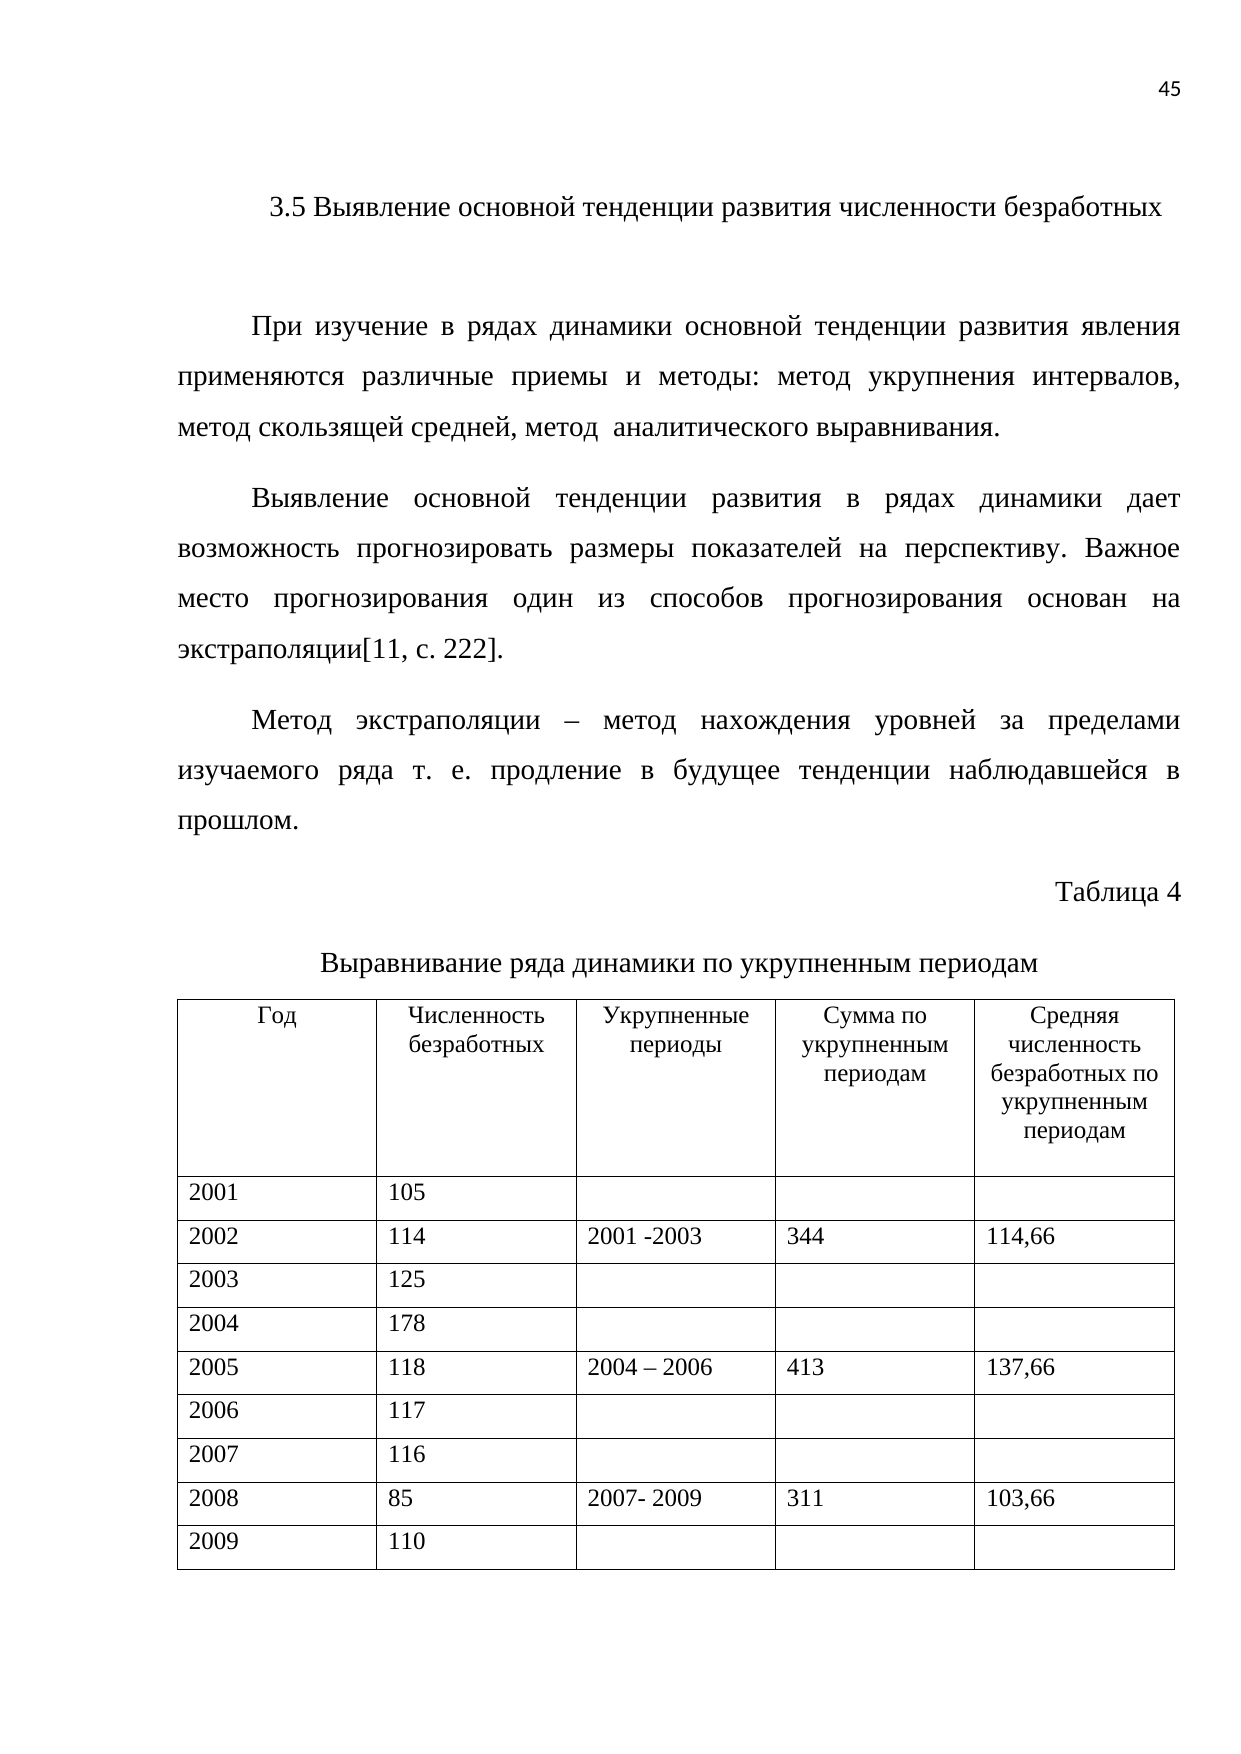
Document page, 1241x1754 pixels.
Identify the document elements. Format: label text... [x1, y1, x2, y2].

table_cell 114 [377, 1221, 576, 1263]
table_cell 311 [776, 1483, 974, 1525]
table_cell 103,66 [975, 1483, 1174, 1525]
table_cell [776, 1526, 974, 1569]
table_cell 2007- 2009 [577, 1483, 775, 1525]
table_cell 2003 [178, 1264, 376, 1307]
table_cell 2007 [178, 1439, 376, 1482]
table_cell 85 [377, 1483, 576, 1525]
table_cell 2001 -2003 [577, 1221, 775, 1263]
table_cell [776, 1439, 974, 1482]
table_cell [776, 1264, 974, 1307]
table_header Год [178, 1000, 376, 1176]
table_cell 2009 [178, 1526, 376, 1569]
table_cell [577, 1177, 775, 1220]
text Таблица 4 [177, 874, 1181, 907]
table_cell 2004 [178, 1308, 376, 1351]
table_cell 344 [776, 1221, 974, 1263]
table_header Средняя численность безработных по укрупненным периодам [975, 1000, 1174, 1176]
table_header Укрупненные периоды [577, 1000, 775, 1176]
table_cell [776, 1395, 974, 1438]
table_header Численность безработных [377, 1000, 576, 1176]
table_cell 118 [377, 1352, 576, 1394]
text Метод экстраполяции – метод нахождения уровней за пределами изучаемого ряда т. е. продление в будущее тенденции наблюдавшейся в прошлом. [177, 702, 1181, 836]
table_cell 2002 [178, 1221, 376, 1263]
table_cell 114,66 [975, 1221, 1174, 1263]
table_header Сумма по укрупненным периодам [776, 1000, 974, 1176]
table_cell [975, 1395, 1174, 1438]
table_cell [975, 1308, 1174, 1351]
table_cell [975, 1439, 1174, 1482]
table_cell 2005 [178, 1352, 376, 1394]
table_cell [577, 1395, 775, 1438]
table_cell [975, 1526, 1174, 1569]
table_cell 2008 [178, 1483, 376, 1525]
table_cell 137,66 [975, 1352, 1174, 1394]
table_cell 117 [377, 1395, 576, 1438]
table_cell 2006 [178, 1395, 376, 1438]
table_cell 178 [377, 1308, 576, 1351]
table_cell [577, 1308, 775, 1351]
table_cell 125 [377, 1264, 576, 1307]
text При изучение в рядах динамики основной тенденции развития явления применяются различные приемы и методы: метод укрупнения интервалов, метод скользящей средней, метод аналитического выравнивания. [177, 308, 1181, 442]
table_cell 105 [377, 1177, 576, 1220]
table_cell [975, 1177, 1174, 1220]
table_cell [577, 1264, 775, 1307]
table_cell 116 [377, 1439, 576, 1482]
table_cell 2001 [178, 1177, 376, 1220]
table_cell 110 [377, 1526, 576, 1569]
table_cell [577, 1439, 775, 1482]
text Выравнивание ряда динамики по укрупненным периодам [177, 945, 1181, 978]
text Выявление основной тенденции развития в рядах динамики дает возможность прогнозировать размеры показателей на перспективу. Важное место прогнозирования один из способов прогнозирования основан на экстраполяции[11, c. 222]. [177, 480, 1181, 664]
table_cell [776, 1177, 974, 1220]
table_cell [776, 1308, 974, 1351]
text 3.5 Выявление основной тенденции развития численности безработных [177, 189, 1181, 223]
table_cell [975, 1264, 1174, 1307]
table_cell 413 [776, 1352, 974, 1394]
table_cell 2004 – 2006 [577, 1352, 775, 1394]
table_cell [577, 1526, 775, 1569]
